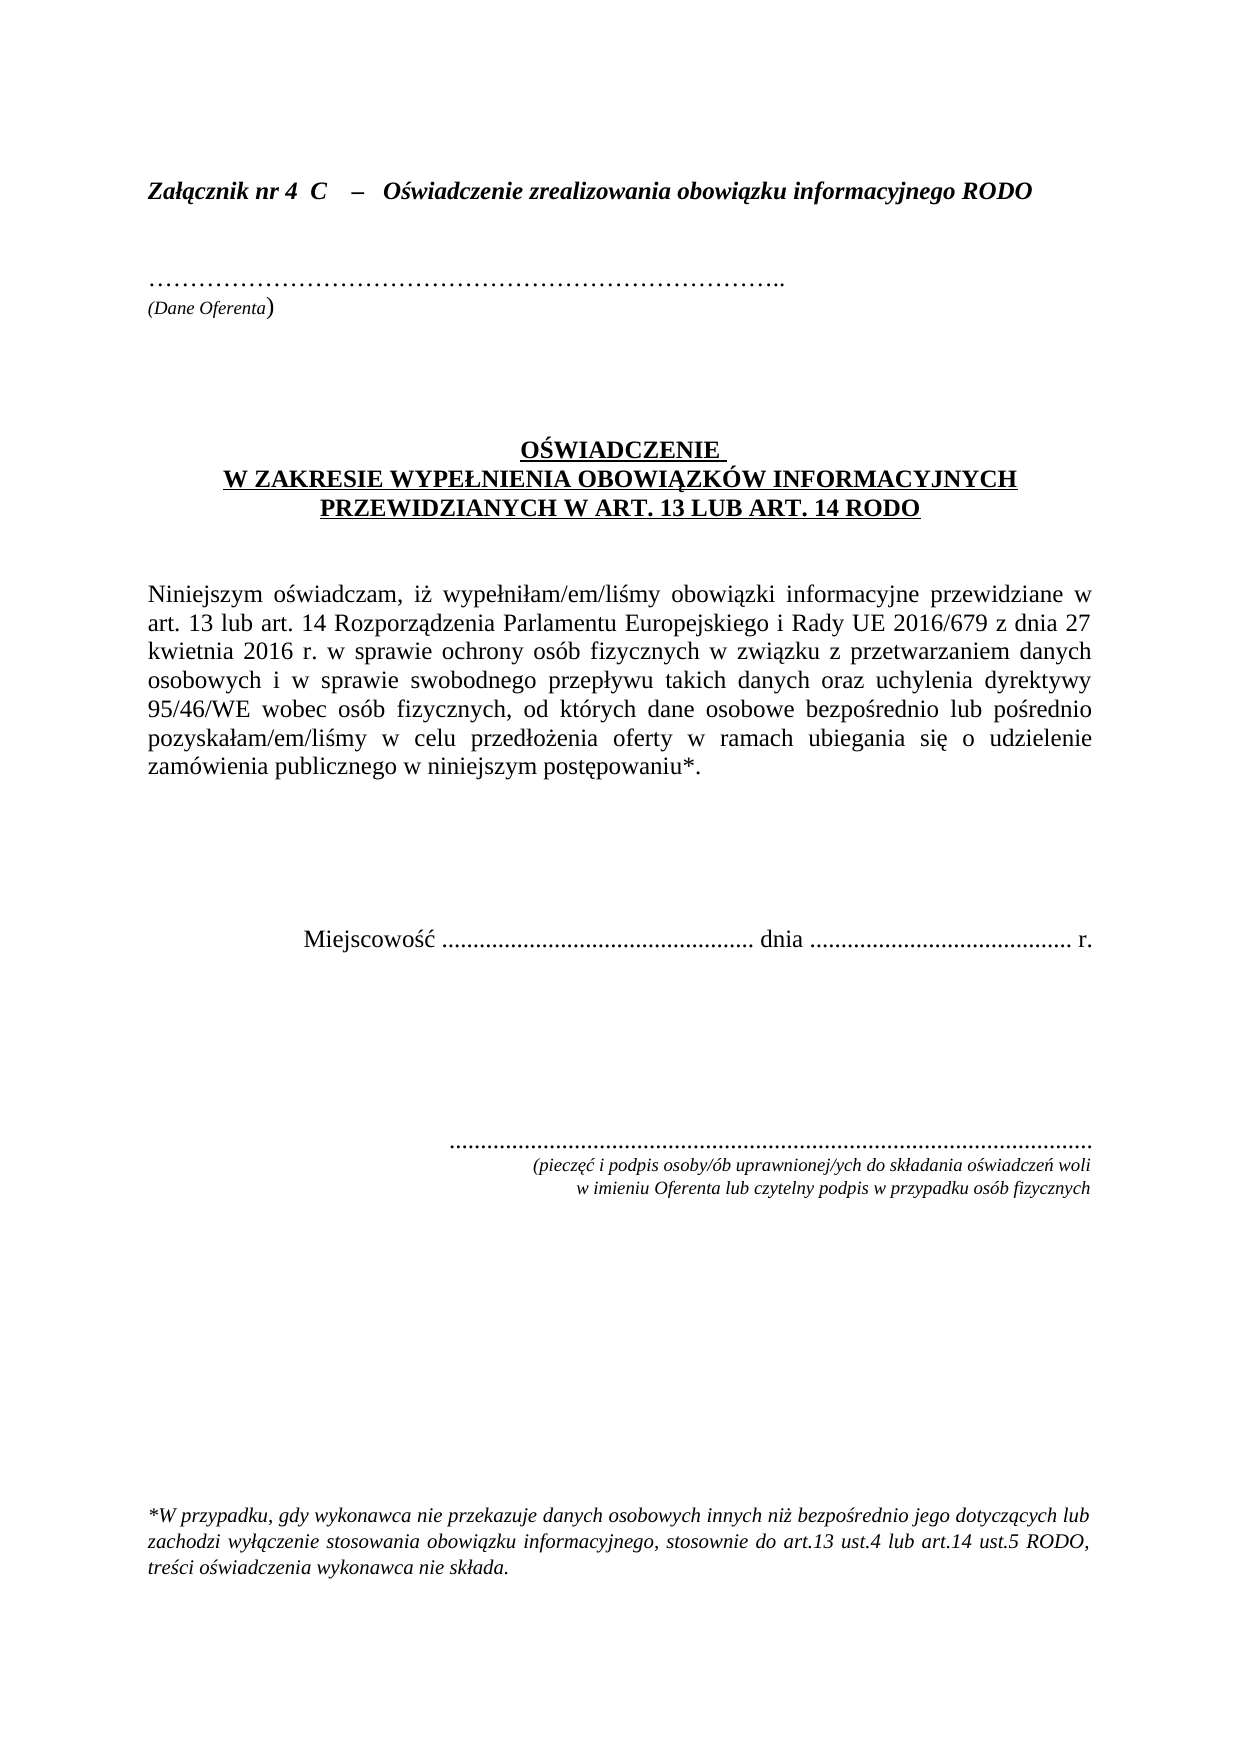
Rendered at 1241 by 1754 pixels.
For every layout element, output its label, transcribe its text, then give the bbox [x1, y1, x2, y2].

text (pieczęć i podpis osoby/ób uprawnionej/ych do składania oświadczeń woli w imieniu Oferenta lub czytelny podpis w przypadku osób fizycznych [443, 1154, 1093, 1199]
text *W przypadku, gdy wykonawca nie przekazuje danych osobowych innych niż bezpośrednio jego dotyczących lub zachodzi wyłączenie stosowania obowiązku informacyjnego, stosownie do art.13 ust.4 lub art.14 ust.5 RODO, treści oświadczenia wykonawca nie składa. [148, 1503, 1093, 1579]
text (Dane Oferenta) [148, 291, 1093, 320]
text Niniejszym oświadczam, iż wypełniłam/em/liśmy obowiązki informacyjne przewidziane w art. 13 lub art. 14 Rozporządzenia Parlamentu Europejskiego i Rady UE 2016/679 z dnia 27 kwietnia 2016 r. w sprawie ochrony osób fizycznych w związku z przetwarzaniem danych osobowych i w sprawie swobodnego przepływu takich danych oraz uchylenia dyrektywy 95/46/WE wobec osób fizycznych, od których dane osobowe bezpośrednio lub pośrednio pozyskałam/em/liśmy w celu przedłożenia oferty w ramach ubiegania się o udzielenie zamówienia publicznego w niniejszym postępowaniu*. [148, 579, 1093, 780]
text OŚWIADCZENIE [148, 435, 1093, 464]
text Miejscowość .................................................. dnia .......................................... r. [148, 924, 1093, 953]
text Załącznik nr 4 C – Oświadczenie zrealizowania obowiązku informacyjnego RODO [148, 176, 1093, 205]
text ....................................................................................................... [148, 1125, 1093, 1154]
text ………………………………………………………………….. [148, 263, 1093, 291]
text W ZAKRESIE WYPEŁNIENIA OBOWIĄZKÓW INFORMACYJNYCH PRZEWIDZIANYCH W ART. 13 LUB ART. 14 RODO [148, 464, 1093, 521]
